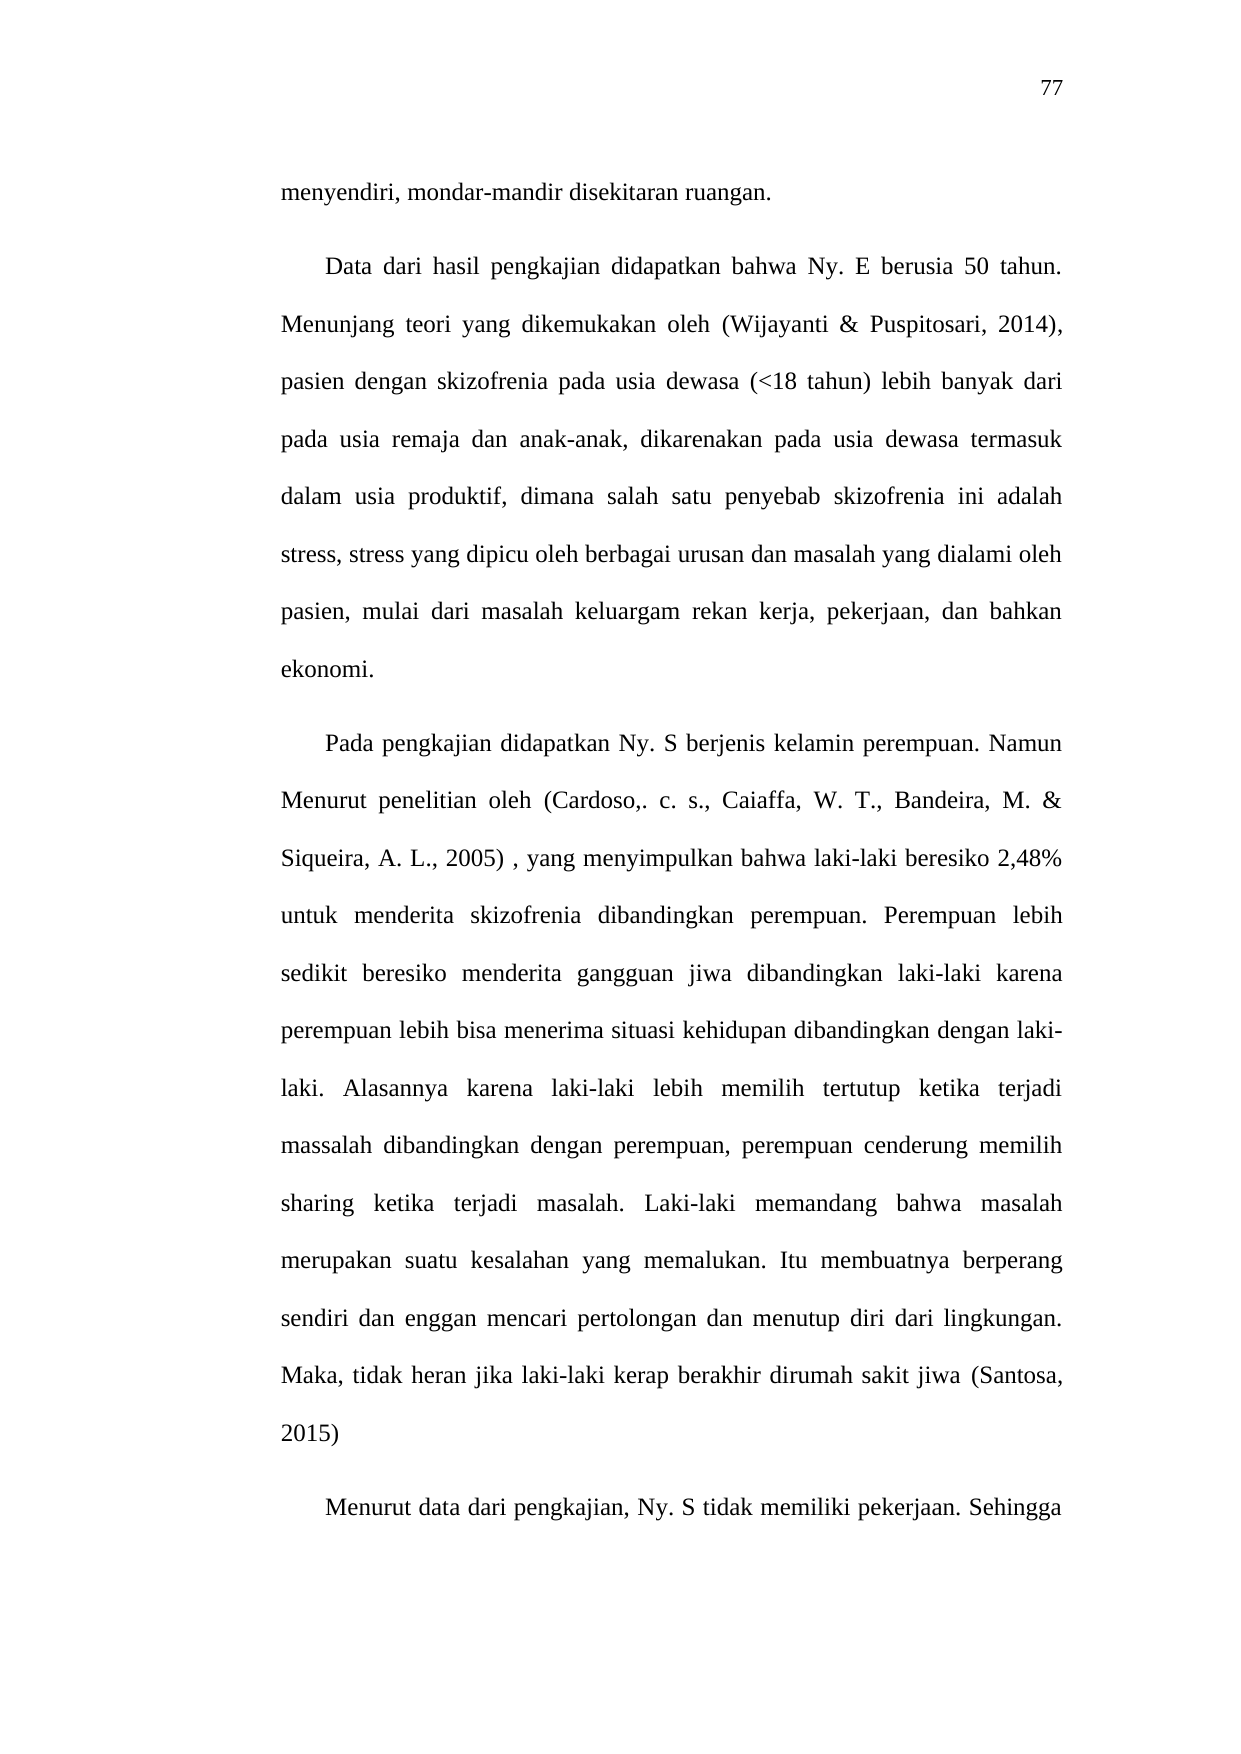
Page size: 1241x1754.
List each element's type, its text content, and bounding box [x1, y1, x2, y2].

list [281, 177, 1063, 206]
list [281, 1492, 1063, 1521]
list Data dari hasil pengkajian didapatkan bahwa Ny. E berusia 50 tahun. Menunjang teori yang dikemukakan oleh (Wijayanti & Puspitosari, 2014), pasien dengan skizofrenia pada usia dewasa (<18 tahun) lebih banyak dari pada usia remaja dan anak-anak, dikarenakan pada usia dewasa termasuk dalam usia produktif, dimana salah satu penyebab skizofrenia ini adalah stress, stress yang dipicu oleh berbagai urusan dan masalah yang dialami oleh pasien, mulai dari masalah keluargam rekan kerja, pekerjaan, dan bahkan ekonomi. [281, 251, 1063, 683]
list Pada pengkajian didapatkan Ny. S berjenis kelamin perempuan. Namun Menurut penelitian oleh (Cardoso,. c. s., Caiaffa, W. T., Bandeira, M. & Siqueira, A. L., 2005) , yang menyimpulkan bahwa laki-laki beresiko 2,48% untuk menderita skizofrenia dibandingkan perempuan. Perempuan lebih sedikit beresiko menderita gangguan jiwa dibandingkan laki-laki karena perempuan lebih bisa menerima situasi kehidupan dibandingkan dengan laki-laki. Alasannya karena laki-laki lebih memilih tertutup ketika terjadi massalah dibandingkan dengan perempuan, perempuan cenderung memilih sharing ketika terjadi masalah. Laki-laki memandang bahwa masalah merupakan suatu kesalahan yang memalukan. Itu membuatnya berperang sendiri dan enggan mencari pertolongan dan menutup diri dari lingkungan. Maka, tidak heran jika laki-laki kerap berakhir dirumah sakit jiwa (Santosa, 2015) [281, 728, 1063, 1447]
